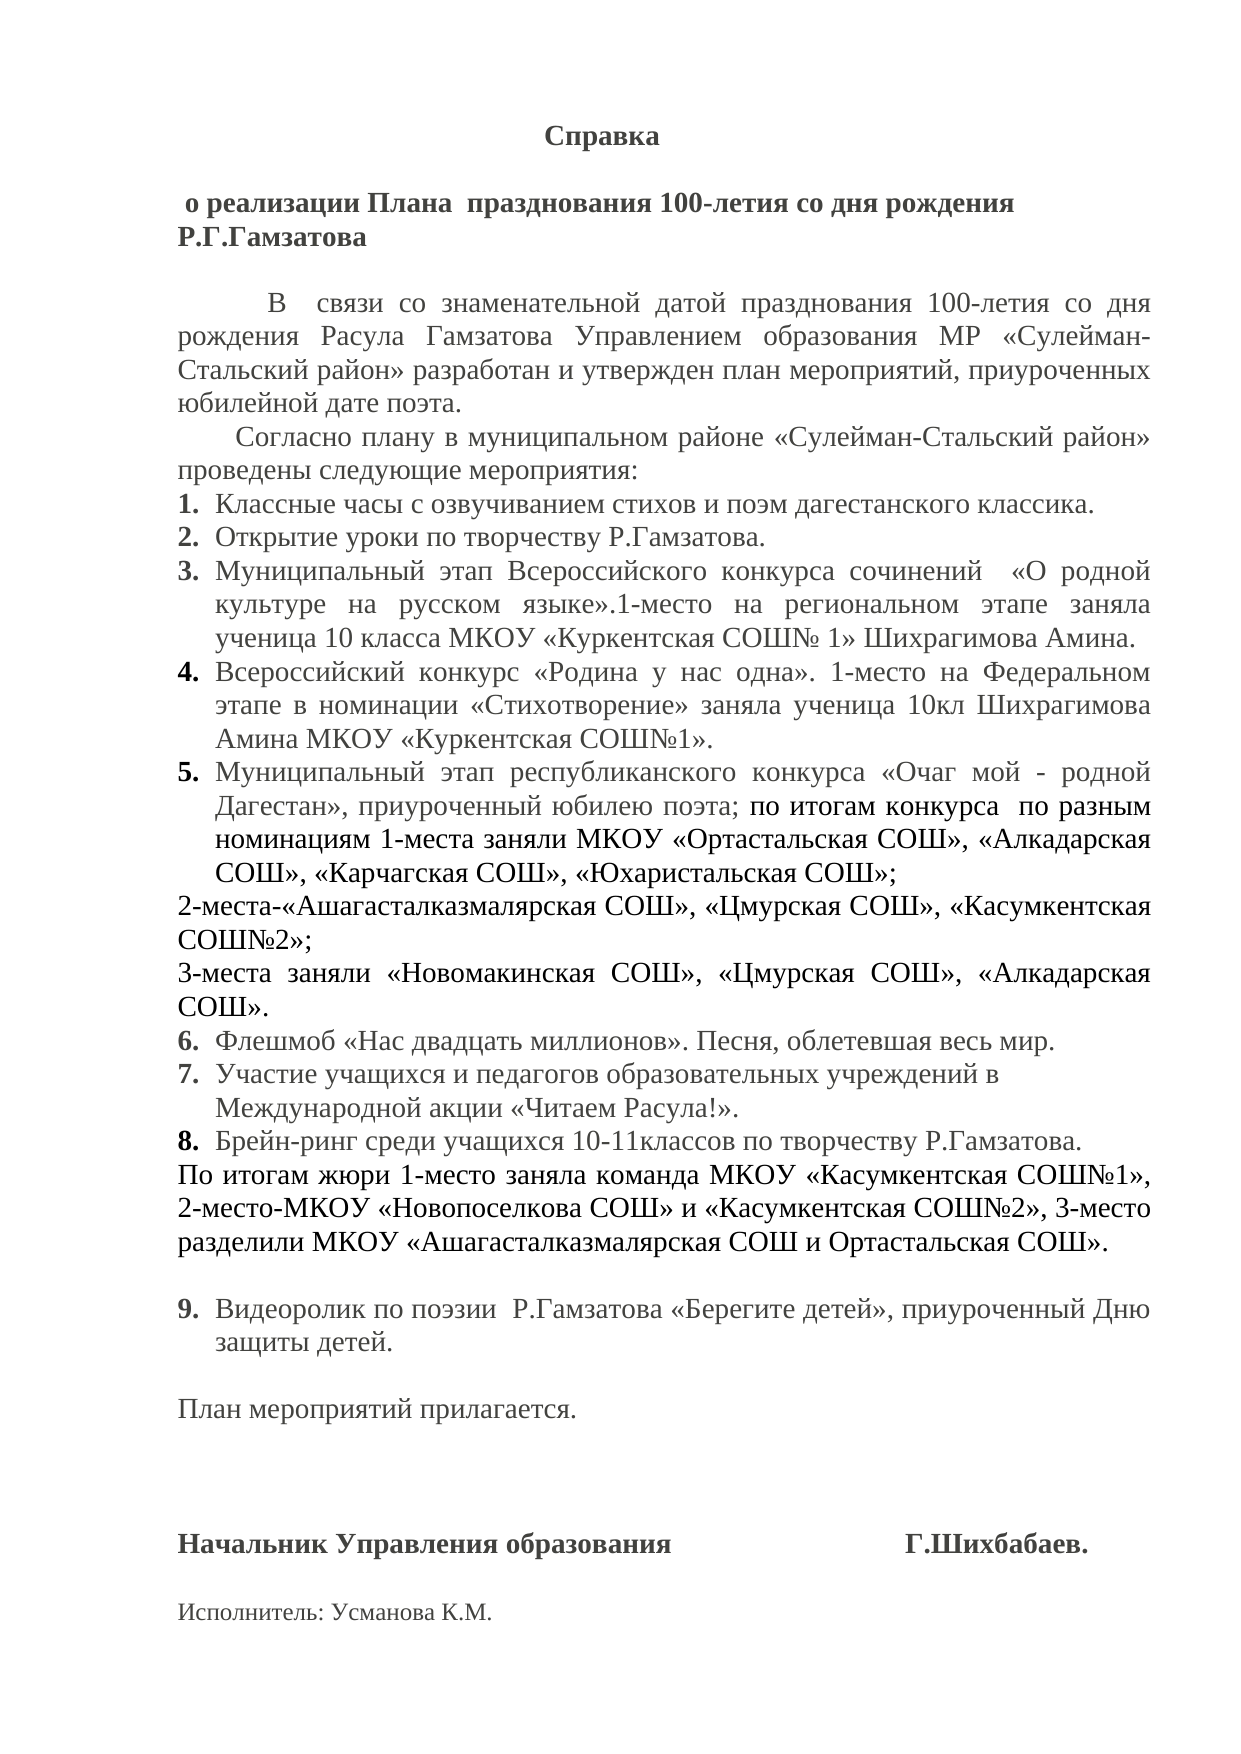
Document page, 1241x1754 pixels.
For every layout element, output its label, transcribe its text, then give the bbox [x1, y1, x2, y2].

text Начальник Управления образования Г.Шихбабаев. [177, 1526, 1152, 1559]
list Муниципальный этап Всероссийского конкурса сочинений «О родной культуре на русском языке».1-место на региональном этапе заняла ученица 10 класса МКОУ «Куркентская СОШ№ 1» Шихрагимова Амина. [177, 553, 1152, 654]
text В связи со знаменательной датой празднования 100-летия со дня рождения Расула Гамзатова Управлением образования МР «Сулейман-Стальский район» разработан и утвержден план мероприятий, приуроченных юбилейной дате поэта. [177, 285, 1152, 419]
list Флешмоб «Нас двадцать миллионов». Песня, облетевшая весь мир. [177, 1023, 1152, 1056]
text 2-места-«Ашагасталказмалярская СОШ», «Цмурская СОШ», «Касумкентская СОШ№2»; [177, 888, 1152, 956]
text 3-места заняли «Новомакинская СОШ», «Цмурская СОШ», «Алкадарская СОШ». [177, 956, 1152, 1023]
text Исполнитель: Усманова К.М. [177, 1593, 1152, 1625]
list Всероссийский конкурс «Родина у нас одна». 1-место на Федеральном этапе в номинации «Стихотворение» заняла ученица 10кл Шихрагимова Амина МКОУ «Куркентская СОШ№1». [177, 654, 1152, 754]
text о реализации Плана празднования 100-летия со дня рождения Р.Г.Гамзатова [177, 185, 1152, 252]
list Открытие уроки по творчеству Р.Гамзатова. [177, 519, 1152, 553]
text Согласно плану в муниципальном районе «Сулейман-Стальский район» проведены следующие мероприятия: [177, 419, 1152, 486]
list Видеоролик по поэзии Р.Гамзатова «Берегите детей», приуроченный Дню защиты детей. [177, 1291, 1152, 1358]
list Классные часы с озвучиванием стихов и поэм дагестанского классика. [177, 486, 1152, 519]
text План мероприятий прилагается. [177, 1392, 1152, 1425]
list Участие учащихся и педагогов образовательных учреждений в Международной акции «Читаем Расула!». [177, 1056, 1152, 1123]
text Справка [177, 118, 1152, 152]
list Брейн-ринг среди учащихся 10-11классов по творчеству Р.Гамзатова. [177, 1123, 1152, 1157]
text По итогам жюри 1-место заняла команда МКОУ «Касумкентская СОШ№1», 2-место-МКОУ «Новопоселкова СОШ» и «Касумкентская СОШ№2», 3-место разделили МКОУ «Ашагасталказмалярская СОШ и Ортастальская СОШ». [177, 1157, 1152, 1257]
list Муниципальный этап республиканского конкурса «Очаг мой - родной Дагестан», приуроченный юбилею поэта; по итогам конкурса по разным номинациям 1-места заняли МКОУ «Ортастальская СОШ», «Алкадарская СОШ», «Карчагская СОШ», «Юхаристальская СОШ»; [177, 754, 1152, 888]
